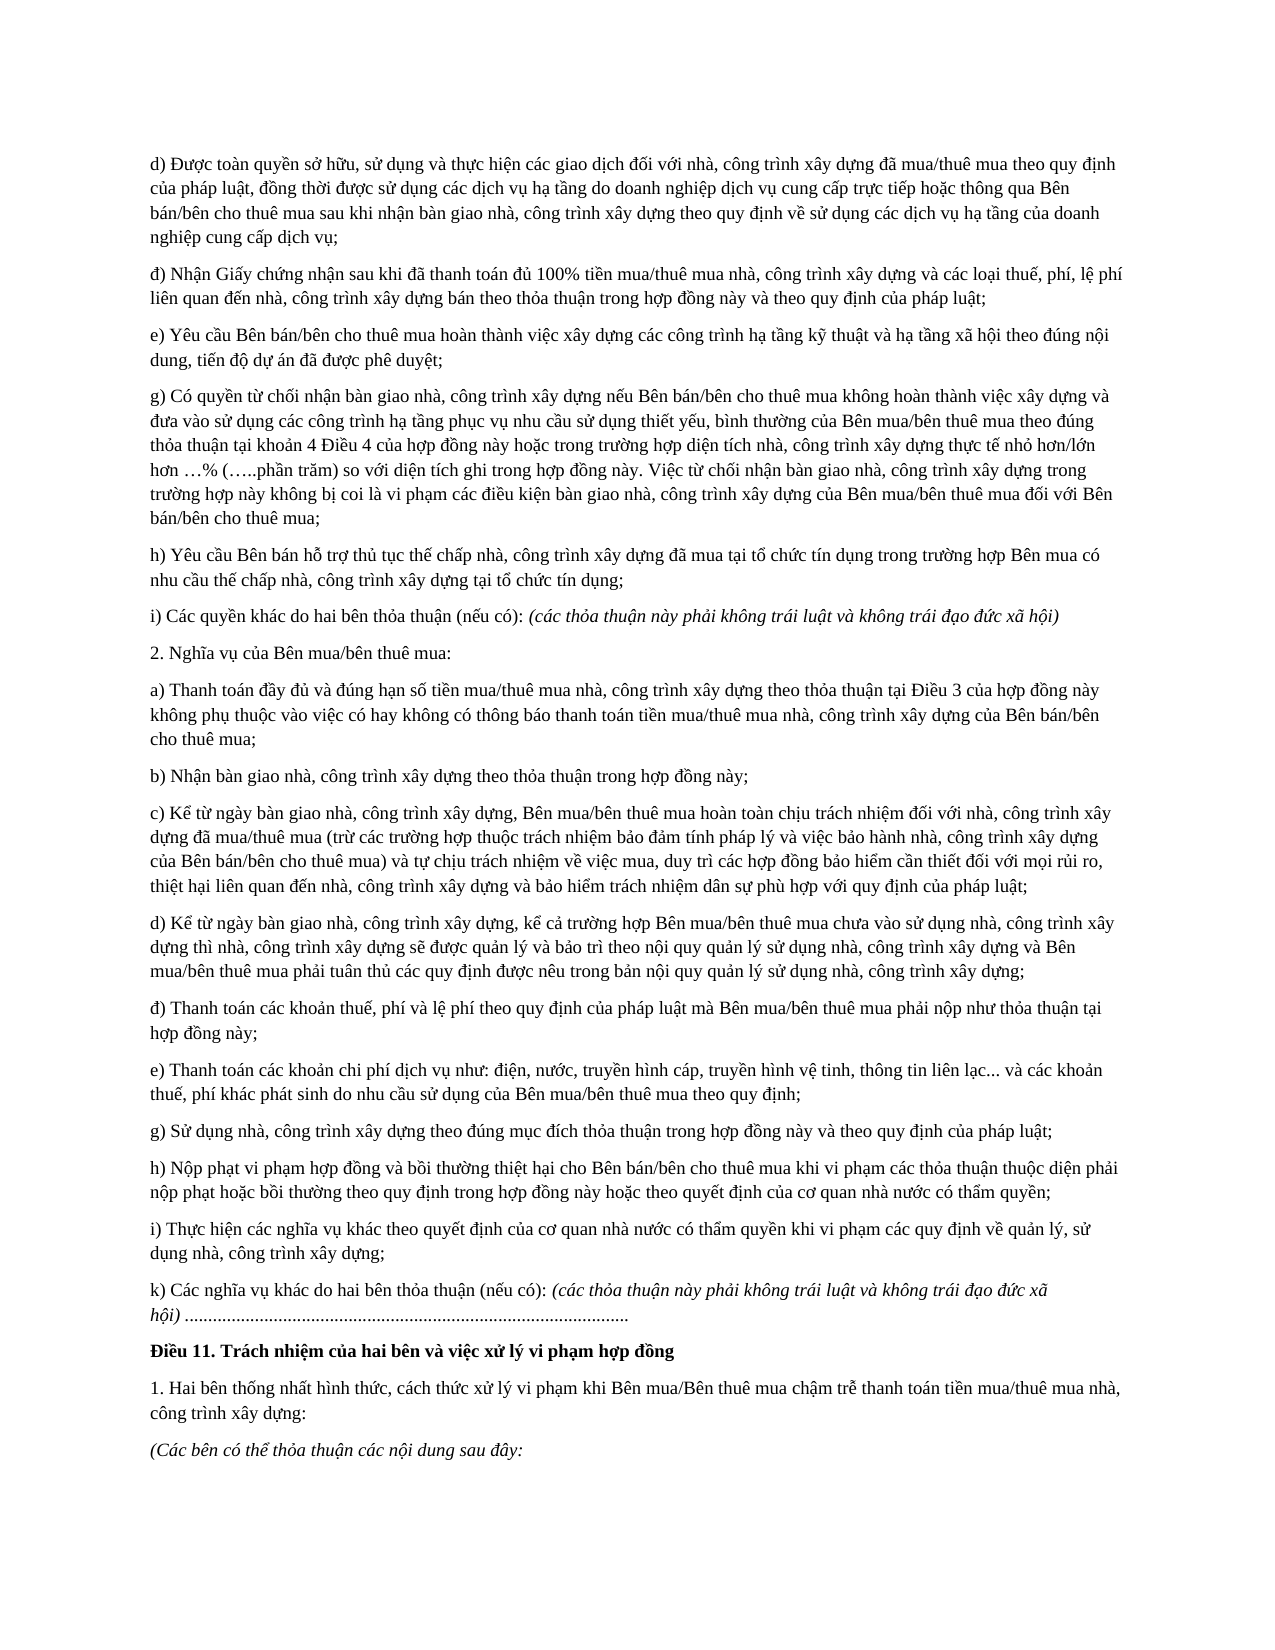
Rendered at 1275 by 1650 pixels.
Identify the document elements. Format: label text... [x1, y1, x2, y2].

text đ) Nhận Giấy chứng nhận sau khi đã thanh toán đủ 100% tiền mua/thuê mua nhà, công trình xây dựng và các loại thuế, phí, lệ phí liên quan đến nhà, công trình xây dựng bán theo thỏa thuận trong hợp đồng này và theo quy định của pháp luật; [150, 260, 1125, 309]
text g) Sử dụng nhà, công trình xây dựng theo đúng mục đích thỏa thuận trong hợp đồng này và theo quy định của pháp luật; [150, 1117, 1125, 1141]
text (Các bên có thể thỏa thuận các nội dung sau đây: [150, 1436, 1125, 1460]
text g) Có quyền từ chối nhận bàn giao nhà, công trình xây dựng nếu Bên bán/bên cho thuê mua không hoàn thành việc xây dựng và đưa vào sử dụng các công trình hạ tầng phục vụ nhu cầu sử dụng thiết yếu, bình thường của Bên mua/bên thuê mua theo đúng thỏa thuận tại khoản 4 Điều 4 của hợp đồng này hoặc trong trường hợp diện tích nhà, công trình xây dựng thực tế nhỏ hơn/lớn hơn …% (…..phần trăm) so với diện tích ghi trong hợp đồng này. Việc từ chối nhận bàn giao nhà, công trình xây dựng trong trường hợp này không bị coi là vi phạm các điều kiện bàn giao nhà, công trình xây dựng của Bên mua/bên thuê mua đối với Bên bán/bên cho thuê mua; [150, 382, 1125, 529]
text i) Các quyền khác do hai bên thỏa thuận (nếu có): (các thỏa thuận này phải không trái luật và không trái đạo đức xã hội) [150, 602, 1125, 627]
text 1. Hai bên thống nhất hình thức, cách thức xử lý vi phạm khi Bên mua/Bên thuê mua chậm trễ thanh toán tiền mua/thuê mua nhà, công trình xây dựng: [150, 1374, 1125, 1423]
text c) Kể từ ngày bàn giao nhà, công trình xây dựng, Bên mua/bên thuê mua hoàn toàn chịu trách nhiệm đối với nhà, công trình xây dựng đã mua/thuê mua (trừ các trường hợp thuộc trách nhiệm bảo đảm tính pháp lý và việc bảo hành nhà, công trình xây dựng của Bên bán/bên cho thuê mua) và tự chịu trách nhiệm về việc mua, duy trì các hợp đồng bảo hiểm cần thiết đối với mọi rủi ro, thiệt hại liên quan đến nhà, công trình xây dựng và bảo hiểm trách nhiệm dân sự phù hợp với quy định của pháp luật; [150, 799, 1125, 896]
text k) Các nghĩa vụ khác do hai bên thỏa thuận (nếu có): (các thỏa thuận này phải không trái luật và không trái đạo đức xã hội) ............................................................................................... [150, 1276, 1125, 1325]
text 2. Nghĩa vụ của Bên mua/bên thuê mua: [150, 639, 1125, 664]
text d) Được toàn quyền sở hữu, sử dụng và thực hiện các giao dịch đối với nhà, công trình xây dựng đã mua/thuê mua theo quy định của pháp luật, đồng thời được sử dụng các dịch vụ hạ tầng do doanh nghiệp dịch vụ cung cấp trực tiếp hoặc thông qua Bên bán/bên cho thuê mua sau khi nhận bàn giao nhà, công trình xây dựng theo quy định về sử dụng các dịch vụ hạ tầng của doanh nghiệp cung cấp dịch vụ; [150, 150, 1125, 247]
text e) Thanh toán các khoản chi phí dịch vụ như: điện, nước, truyền hình cáp, truyền hình vệ tinh, thông tin liên lạc... và các khoản thuế, phí khác phát sinh do nhu cầu sử dụng của Bên mua/bên thuê mua theo quy định; [150, 1056, 1125, 1104]
text b) Nhận bàn giao nhà, công trình xây dựng theo thỏa thuận trong hợp đồng này; [150, 762, 1125, 786]
text h) Nộp phạt vi phạm hợp đồng và bồi thường thiệt hại cho Bên bán/bên cho thuê mua khi vi phạm các thỏa thuận thuộc diện phải nộp phạt hoặc bồi thường theo quy định trong hợp đồng này hoặc theo quyết định của cơ quan nhà nước có thẩm quyền; [150, 1154, 1125, 1202]
text i) Thực hiện các nghĩa vụ khác theo quyết định của cơ quan nhà nước có thẩm quyền khi vi phạm các quy định về quản lý, sử dụng nhà, công trình xây dựng; [150, 1215, 1125, 1264]
text a) Thanh toán đầy đủ và đúng hạn số tiền mua/thuê mua nhà, công trình xây dựng theo thỏa thuận tại Điều 3 của hợp đồng này không phụ thuộc vào việc có hay không có thông báo thanh toán tiền mua/thuê mua nhà, công trình xây dựng của Bên bán/bên cho thuê mua; [150, 676, 1125, 749]
text Điều 11. Trách nhiệm của hai bên và việc xử lý vi phạm hợp đồng [150, 1337, 1125, 1362]
text e) Yêu cầu Bên bán/bên cho thuê mua hoàn thành việc xây dựng các công trình hạ tầng kỹ thuật và hạ tầng xã hội theo đúng nội dung, tiến độ dự án đã được phê duyệt; [150, 321, 1125, 370]
text đ) Thanh toán các khoản thuế, phí và lệ phí theo quy định của pháp luật mà Bên mua/bên thuê mua phải nộp như thỏa thuận tại hợp đồng này; [150, 994, 1125, 1043]
text d) Kể từ ngày bàn giao nhà, công trình xây dựng, kể cả trường hợp Bên mua/bên thuê mua chưa vào sử dụng nhà, công trình xây dựng thì nhà, công trình xây dựng sẽ được quản lý và bảo trì theo nội quy quản lý sử dụng nhà, công trình xây dựng và Bên mua/bên thuê mua phải tuân thủ các quy định được nêu trong bản nội quy quản lý sử dụng nhà, công trình xây dựng; [150, 909, 1125, 982]
text h) Yêu cầu Bên bán hỗ trợ thủ tục thế chấp nhà, công trình xây dựng đã mua tại tổ chức tín dụng trong trường hợp Bên mua có nhu cầu thế chấp nhà, công trình xây dựng tại tổ chức tín dụng; [150, 541, 1125, 590]
